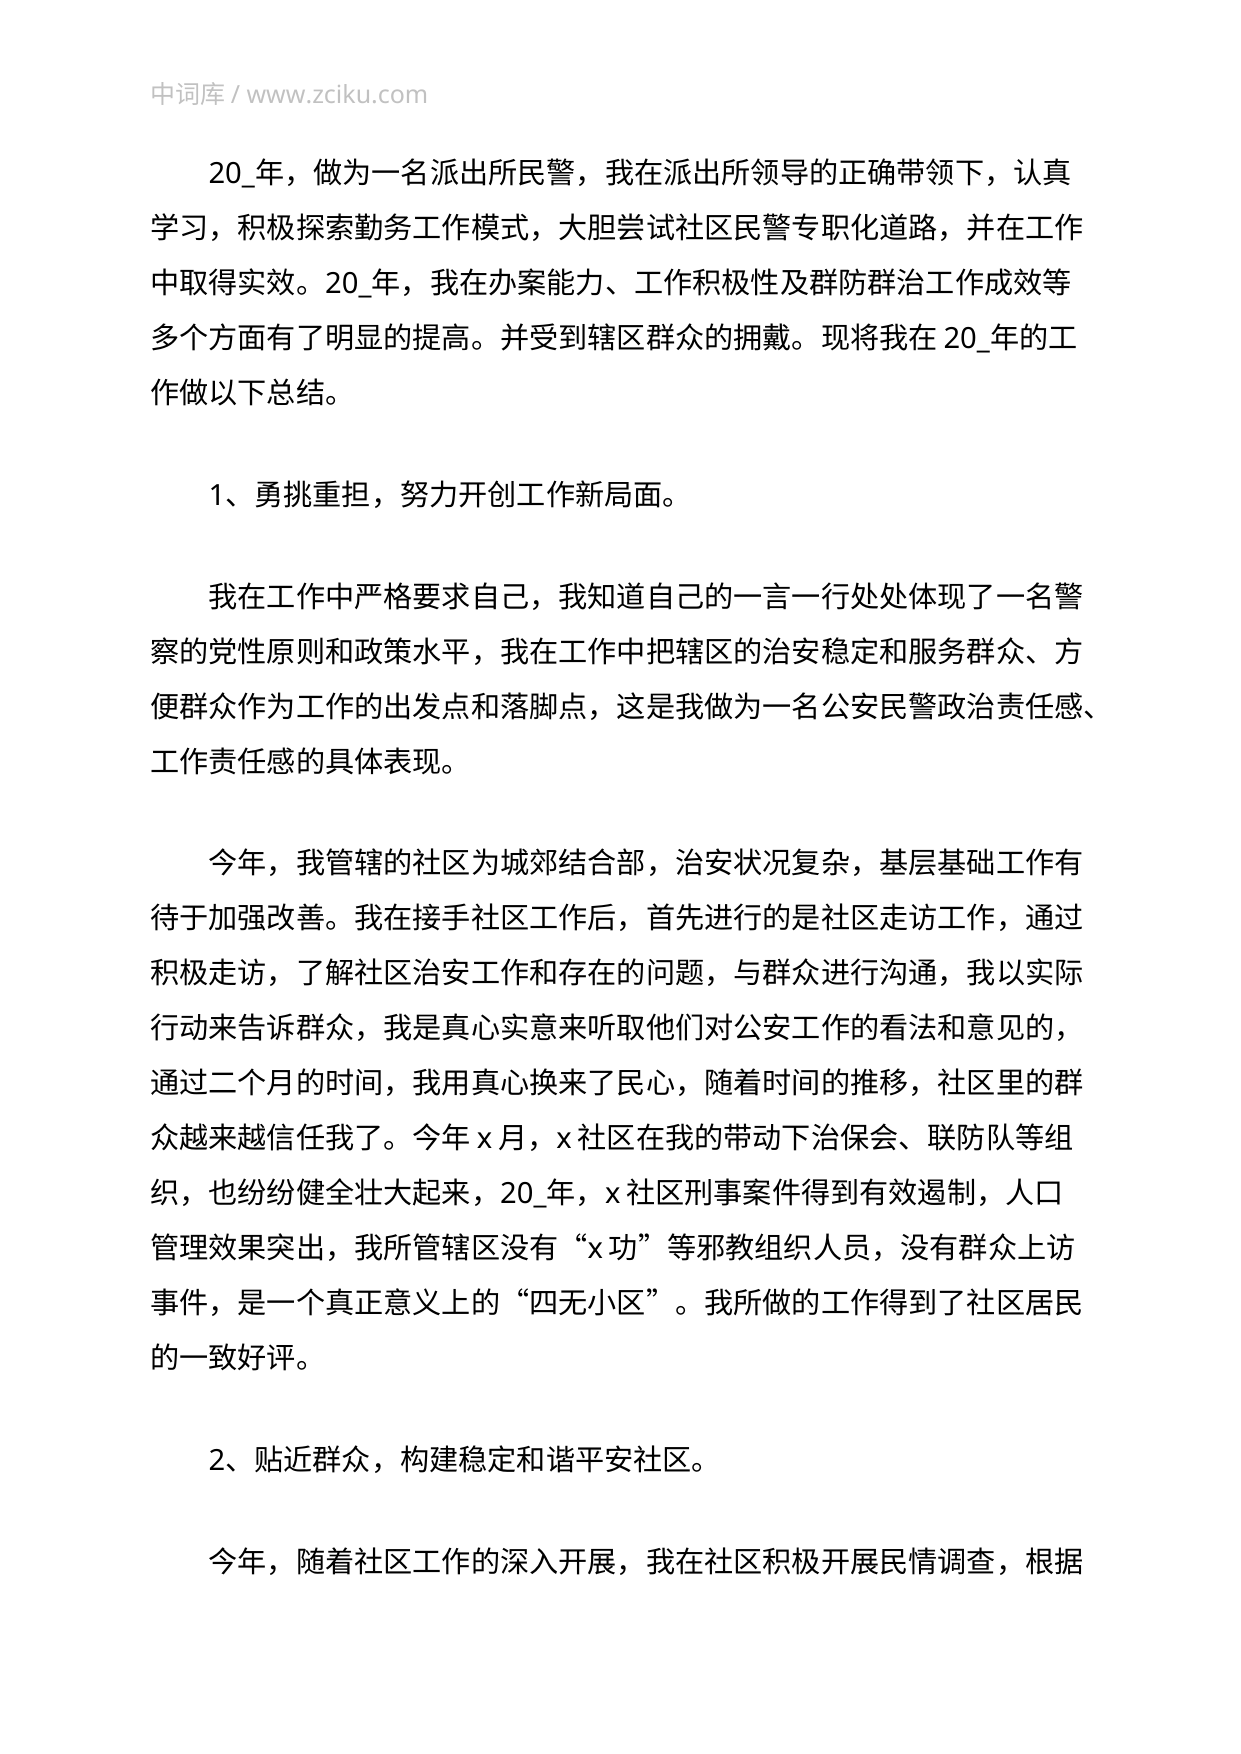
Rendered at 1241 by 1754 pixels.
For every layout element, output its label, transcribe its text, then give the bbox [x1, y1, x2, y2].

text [150, 1538, 1090, 1581]
text 20_年，做为一名派出所民警，我在派出所领导的正确带领下，认真学习，积极探索勤务工作模式，大胆尝试社区民警专职化道路，并在工作中取得实效。20_年，我在办案能力、工作积极性及群防群治工作成效等多个方面有了明显的提高。并受到辖区群众的拥戴。现将我在20_年的工作做以下总结。 [150, 150, 1090, 412]
text 2、贴近群众，构建稳定和谐平安社区。 [150, 1436, 1090, 1479]
text 今年，我管辖的社区为城郊结合部，治安状况复杂，基层基础工作有待于加强改善。我在接手社区工作后，首先进行的是社区走访工作，通过积极走访，了解社区治安工作和存在的问题，与群众进行沟通，我以实际行动来告诉群众，我是真心实意来听取他们对公安工作的看法和意见的，通过二个月的时间，我用真心换来了民心，随着时间的推移，社区里的群众越来越信任我了。今年x月，x社区在我的带动下治保会、联防队等组织，也纷纷健全壮大起来，20_年，x社区刑事案件得到有效遏制，人口管理效果突出，我所管辖区没有“x功”等邪教组织人员，没有群众上访事件，是一个真正意义上的“四无小区”。我所做的工作得到了社区居民的一致好评。 [150, 840, 1090, 1377]
text 我在工作中严格要求自己，我知道自己的一言一行处处体现了一名警察的党性原则和政策水平，我在工作中把辖区的治安稳定和服务群众、方便群众作为工作的出发点和落脚点，这是我做为一名公安民警政治责任感、工作责任感的具体表现。 [150, 574, 1090, 781]
text 1、勇挑重担，努力开创工作新局面。 [150, 472, 1090, 514]
